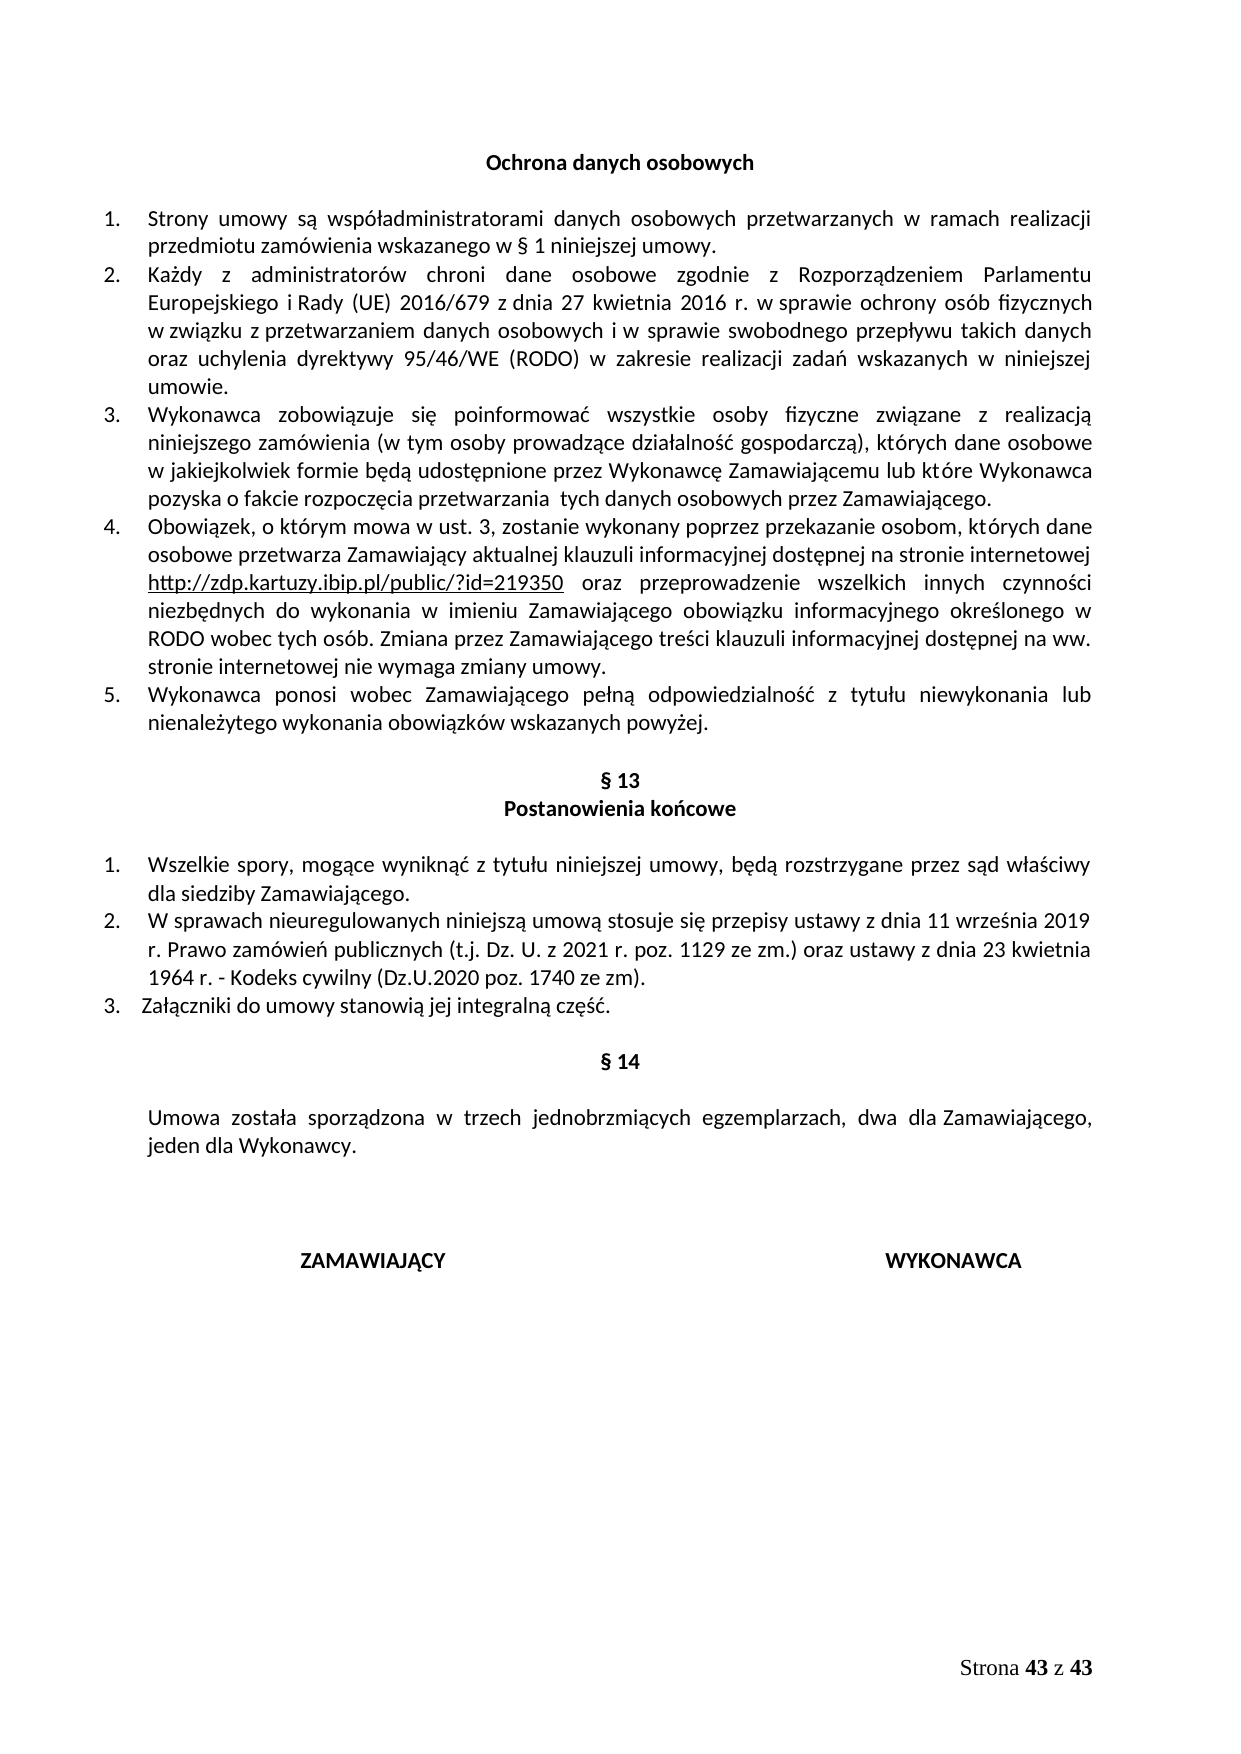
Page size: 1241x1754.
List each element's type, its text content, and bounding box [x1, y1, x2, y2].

text § 14 [148, 1047, 1093, 1075]
text Ochrona danych osobowych [148, 148, 1093, 176]
text § 13 [148, 767, 1093, 794]
text 2. W sprawach nieuregulowanych niniejszą umową stosuje się przepisy ustawy z dnia 11 września 2019 r. Prawo zamówień publicznych (t.j. Dz. U. z 2021 r. poz. 1129 ze zm.) oraz ustawy z dnia 23 kwietnia 1964 r. - Kodeks cywilny (Dz.U.2020 poz. 1740 ze zm). [103, 907, 1093, 991]
list Każdy z administratorów chroni dane osobowe zgodnie z Rozporządzeniem Parlamentu Europejskiego i Rady (UE) 2016/679 z dnia 27 kwietnia 2016 r. w sprawie ochrony osób fizycznych w związku z przetwarzaniem danych osobowych i w sprawie swobodnego przepływu takich danych oraz uchylenia dyrektywy 95/46/WE (RODO) w zakresie realizacji zadań wskazanych w niniejszej umowie. [103, 260, 1093, 400]
text 1. Wszelkie spory, mogące wyniknąć z tytułu niniejszej umowy, będą rozstrzygane przez sąd właściwy dla siedziby Zamawiającego. [103, 851, 1093, 907]
list Wykonawca ponosi wobec Zamawiającego pełną odpowiedzialność z tytułu niewykonania lub nienależytego wykonania obowiązków wskazanych powyżej. [103, 680, 1093, 736]
list Obowiązek, o którym mowa w ust. 3, zostanie wykonany poprzez przekazanie osobom, których dane osobowe przetwarza Zamawiający aktualnej klauzuli informacyjnej dostępnej na stronie internetowej http://zdp.kartuzy.ibip.pl/public/?id=219350 oraz przeprowadzenie wszelkich innych czynności niezbędnych do wykonania w imieniu Zamawiającego obowiązku informacyjnego określonego w RODO wobec tych osób. Zmiana przez Zamawiającego treści klauzuli informacyjnej dostępnej na ww. stronie internetowej nie wymaga zmiany umowy. [103, 512, 1093, 680]
text Postanowienia końcowe [148, 794, 1093, 823]
list Wykonawca zobowiązuje się poinformować wszystkie osoby fizyczne związane z realizacją niniejszego zamówienia (w tym osoby prowadzące działalność gospodarczą), których dane osobowe w jakiejkolwiek formie będą udostępnione przez Wykonawcę Zamawiającemu lub które Wykonawca pozyska o fakcie rozpoczęcia przetwarzania tych danych osobowych przez Zamawiającego. [103, 400, 1093, 512]
text 3. Załączniki do umowy stanowią jej integralną część. [103, 991, 1093, 1019]
text ZAMAWIAJĄCY WYKONAWCA [148, 1246, 1093, 1274]
list Strony umowy są współadministratorami danych osobowych przetwarzanych w ramach realizacji przedmiotu zamówienia wskazanego w § 1 niniejszej umowy. [103, 204, 1093, 260]
text Umowa została sporządzona w trzech jednobrzmiących egzemplarzach, dwa dla Zamawiającego, jeden dla Wykonawcy. [148, 1103, 1093, 1159]
